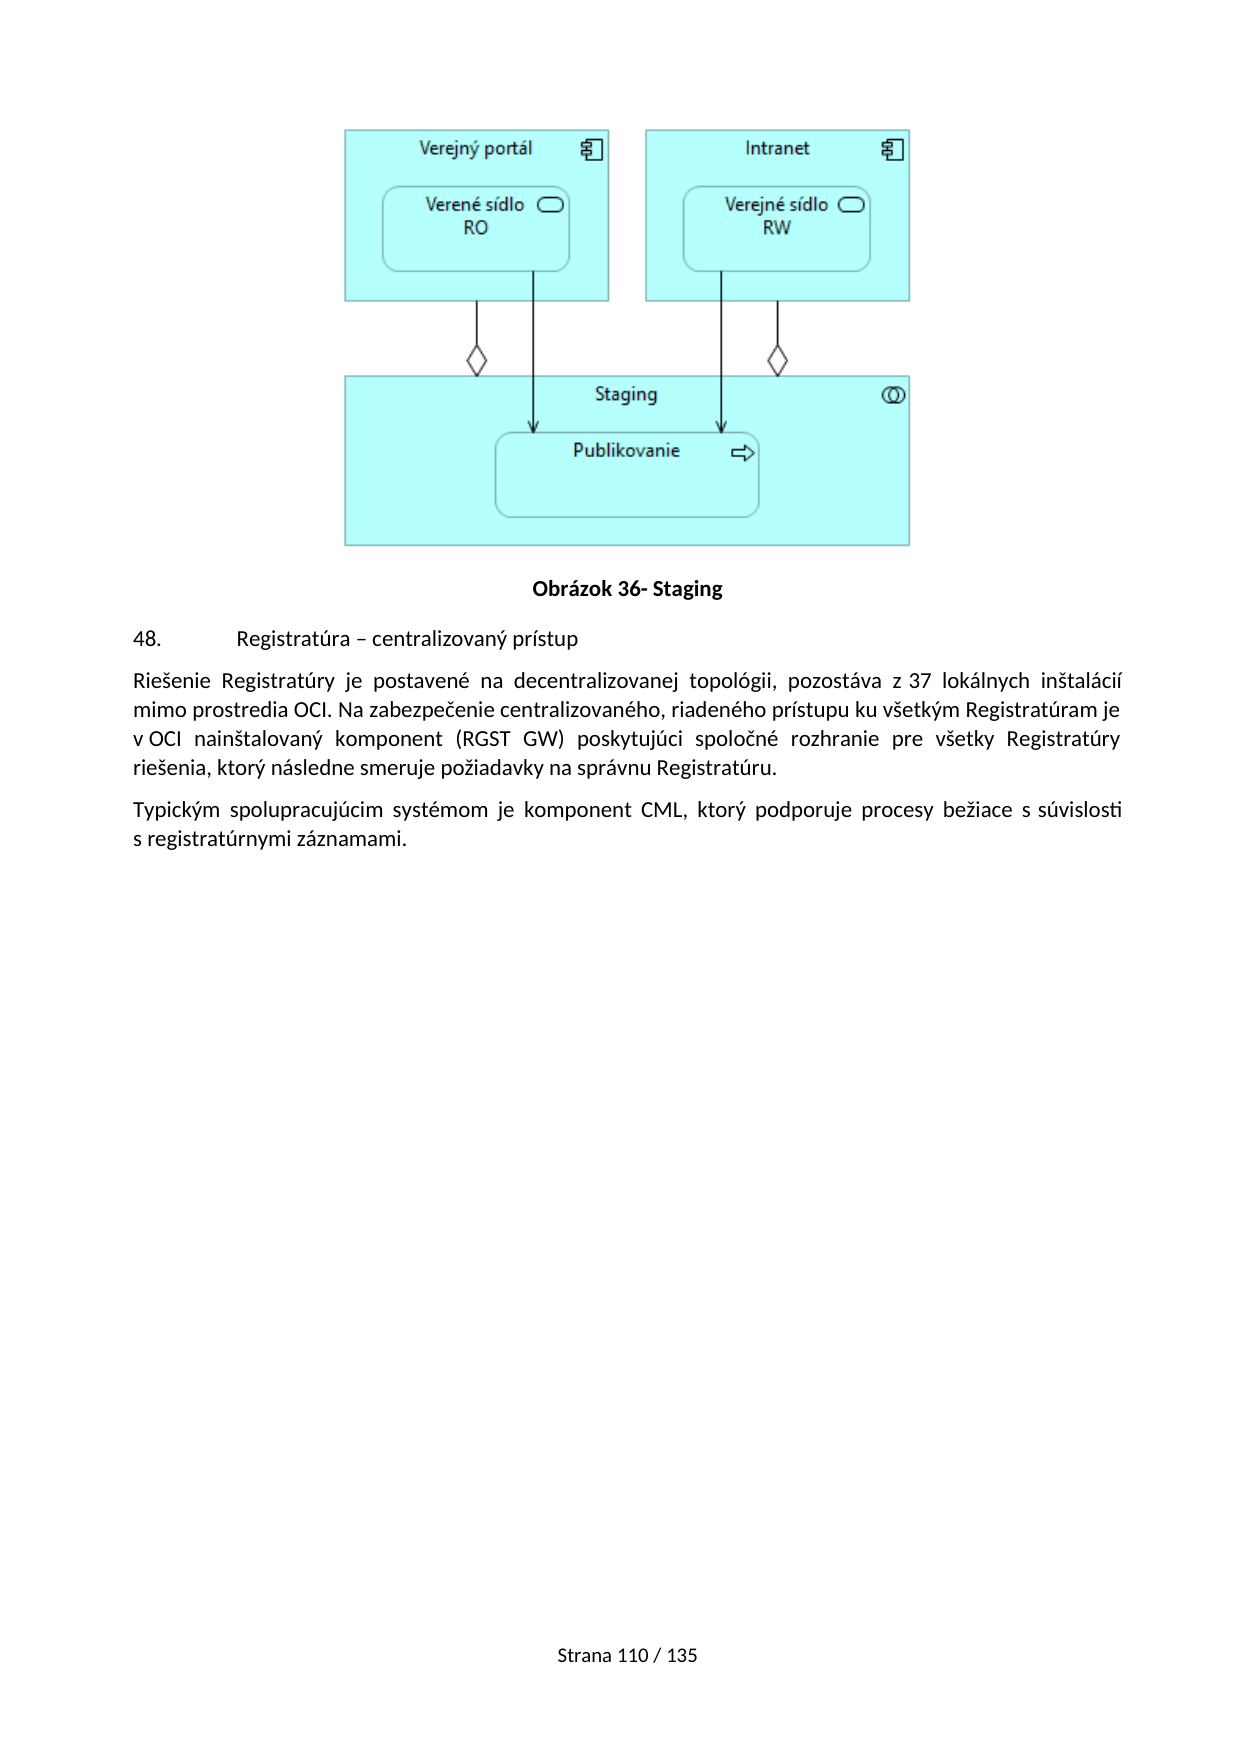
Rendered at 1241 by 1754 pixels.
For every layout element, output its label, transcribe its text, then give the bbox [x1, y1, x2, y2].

picture [330, 115, 926, 562]
text Typickým spolupracujúcim systémom je komponent CML, ktorý podporuje procesy bežiace s súvislosti s registratúrnymi záznamami. [133, 794, 1122, 852]
text Riešenie Registratúry je postavené na decentralizovanej topológii, pozostáva z 37 lokálnych inštalácií mimo prostredia OCI. Na zabezpečenie centralizovaného, riadeného prístupu ku všetkým Registratúram je v OCI nainštalovaný komponent (RGST GW) poskytujúci spoločné rozhranie pre všetky Registratúry riešenia, ktorý následne smeruje požiadavky na správnu Registratúru. [133, 665, 1122, 781]
subtitle Registratúra – centralizovaný prístup [133, 623, 1122, 652]
text Obrázok 36- Staging [133, 574, 1122, 602]
